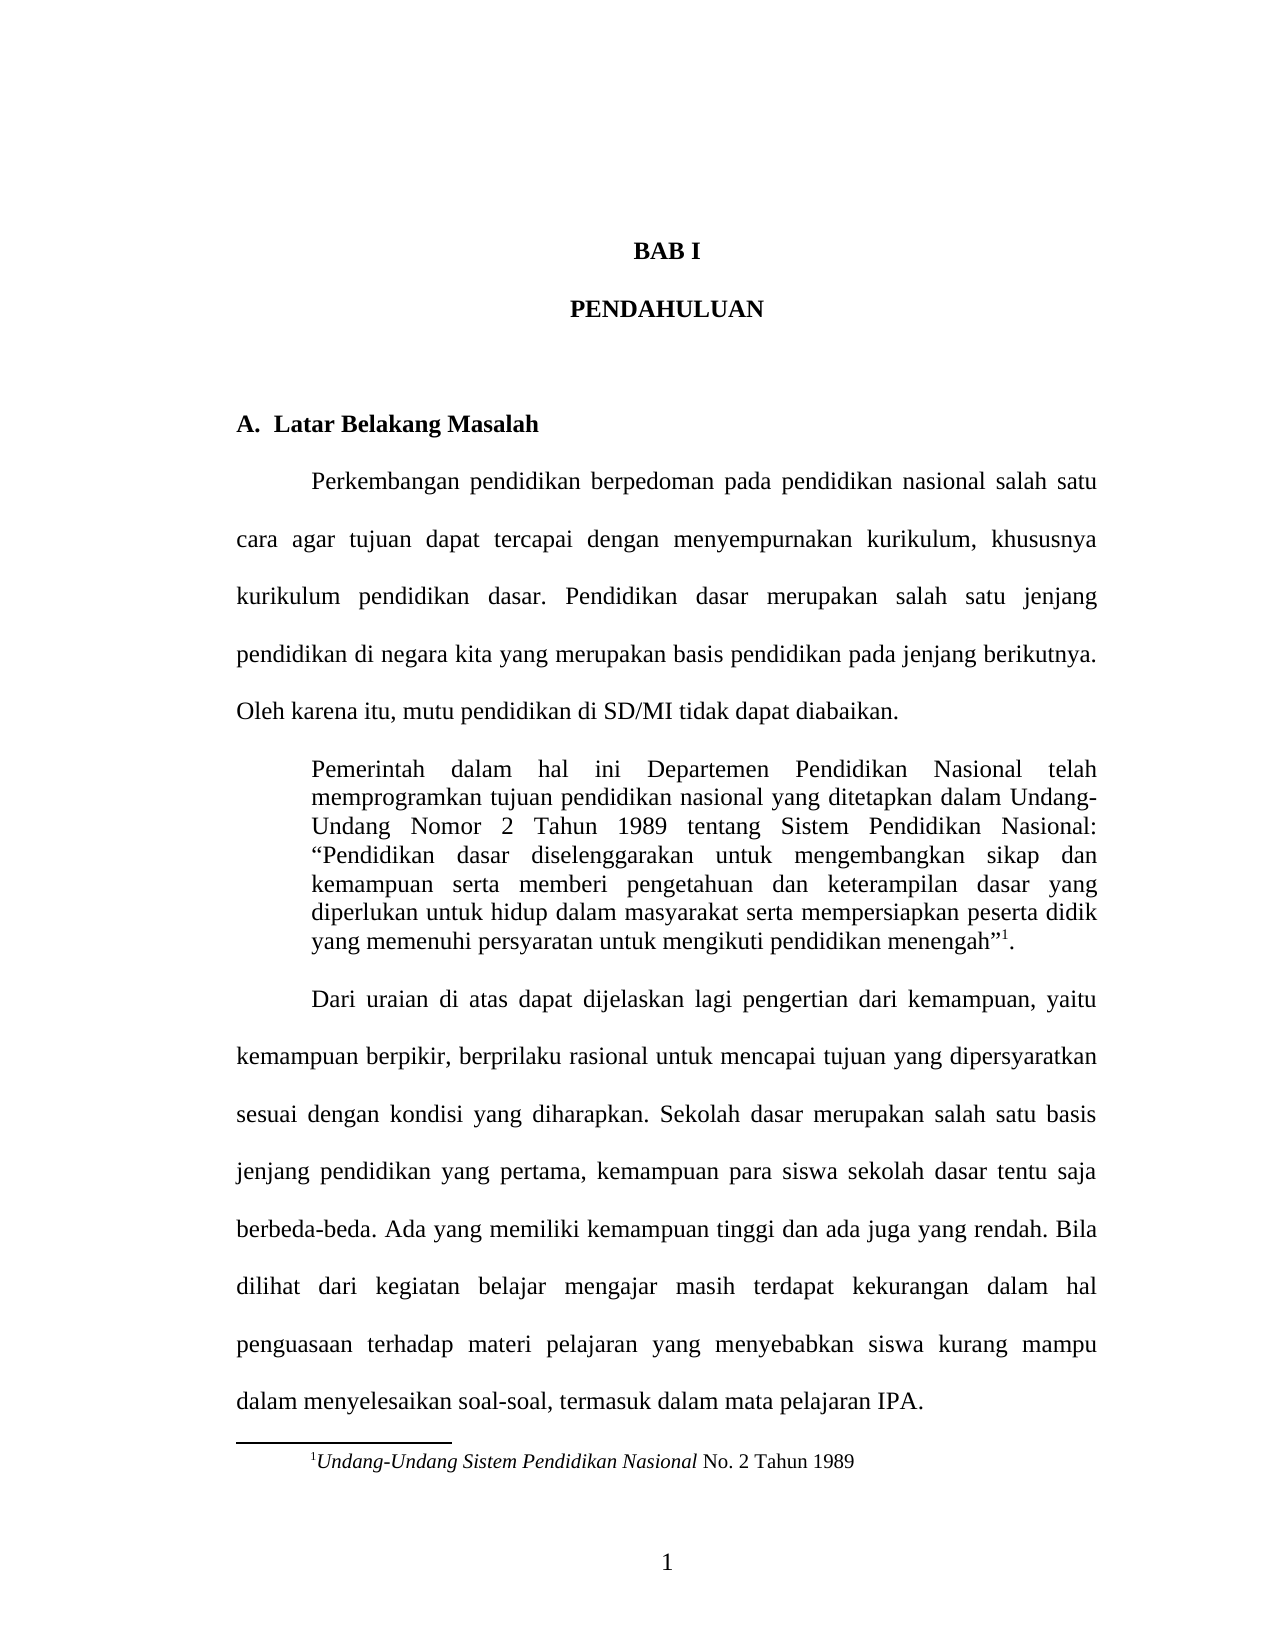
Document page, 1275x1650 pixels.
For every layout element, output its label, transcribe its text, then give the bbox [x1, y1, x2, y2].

text Perkembangan pendidikan berpedoman pada pendidikan nasional salah satu cara agar tujuan dapat tercapai dengan menyempurnakan kurikulum, khususnya kurikulum pendidikan dasar. Pendidikan dasar merupakan salah satu jenjang pendidikan di negara kita yang merupakan basis pendidikan pada jenjang berikutnya. Oleh karena itu, mutu pendidikan di SD/MI tidak dapat diabaikan. [236, 466, 1098, 725]
text PENDAHULUAN [236, 294, 1098, 322]
text Dari uraian di atas dapat dijelaskan lagi pengertian dari kemampuan, yaitu kemampuan berpikir, berprilaku rasional untuk mencapai tujuan yang dipersyaratkan sesuai dengan kondisi yang diharapkan. Sekolah dasar merupakan salah satu basis jenjang pendidikan yang pertama, kemampuan para siswa sekolah dasar tentu saja berbeda-beda. Ada yang memiliki kemampuan tinggi dan ada juga yang rendah. Bila dilihat dari kegiatan belajar mengajar masih terdapat kekurangan dalam hal penguasaan terhadap materi pelajaran yang menyebabkan siswa kurang mampu dalam menyelesaikan soal-soal, termasuk dalam mata pelajaran IPA. [236, 984, 1098, 1415]
list Latar Belakang Masalah [236, 409, 1098, 437]
text Pemerintah dalam hal ini Departemen Pendidikan Nasional telah memprogramkan tujuan pendidikan nasional yang ditetapkan dalam Undang-Undang Nomor 2 Tahun 1989 tentang Sistem Pendidikan Nasional: “Pendidikan dasar diselenggarakan untuk mengembangkan sikap dan kemampuan serta memberi pengetahuan dan keterampilan dasar yang diperlukan untuk hidup dalam masyarakat serta mempersiapkan peserta didik yang memenuhi persyaratan untuk mengikuti pendidikan menengah”. [311, 754, 1098, 955]
text BAB I [236, 236, 1098, 265]
